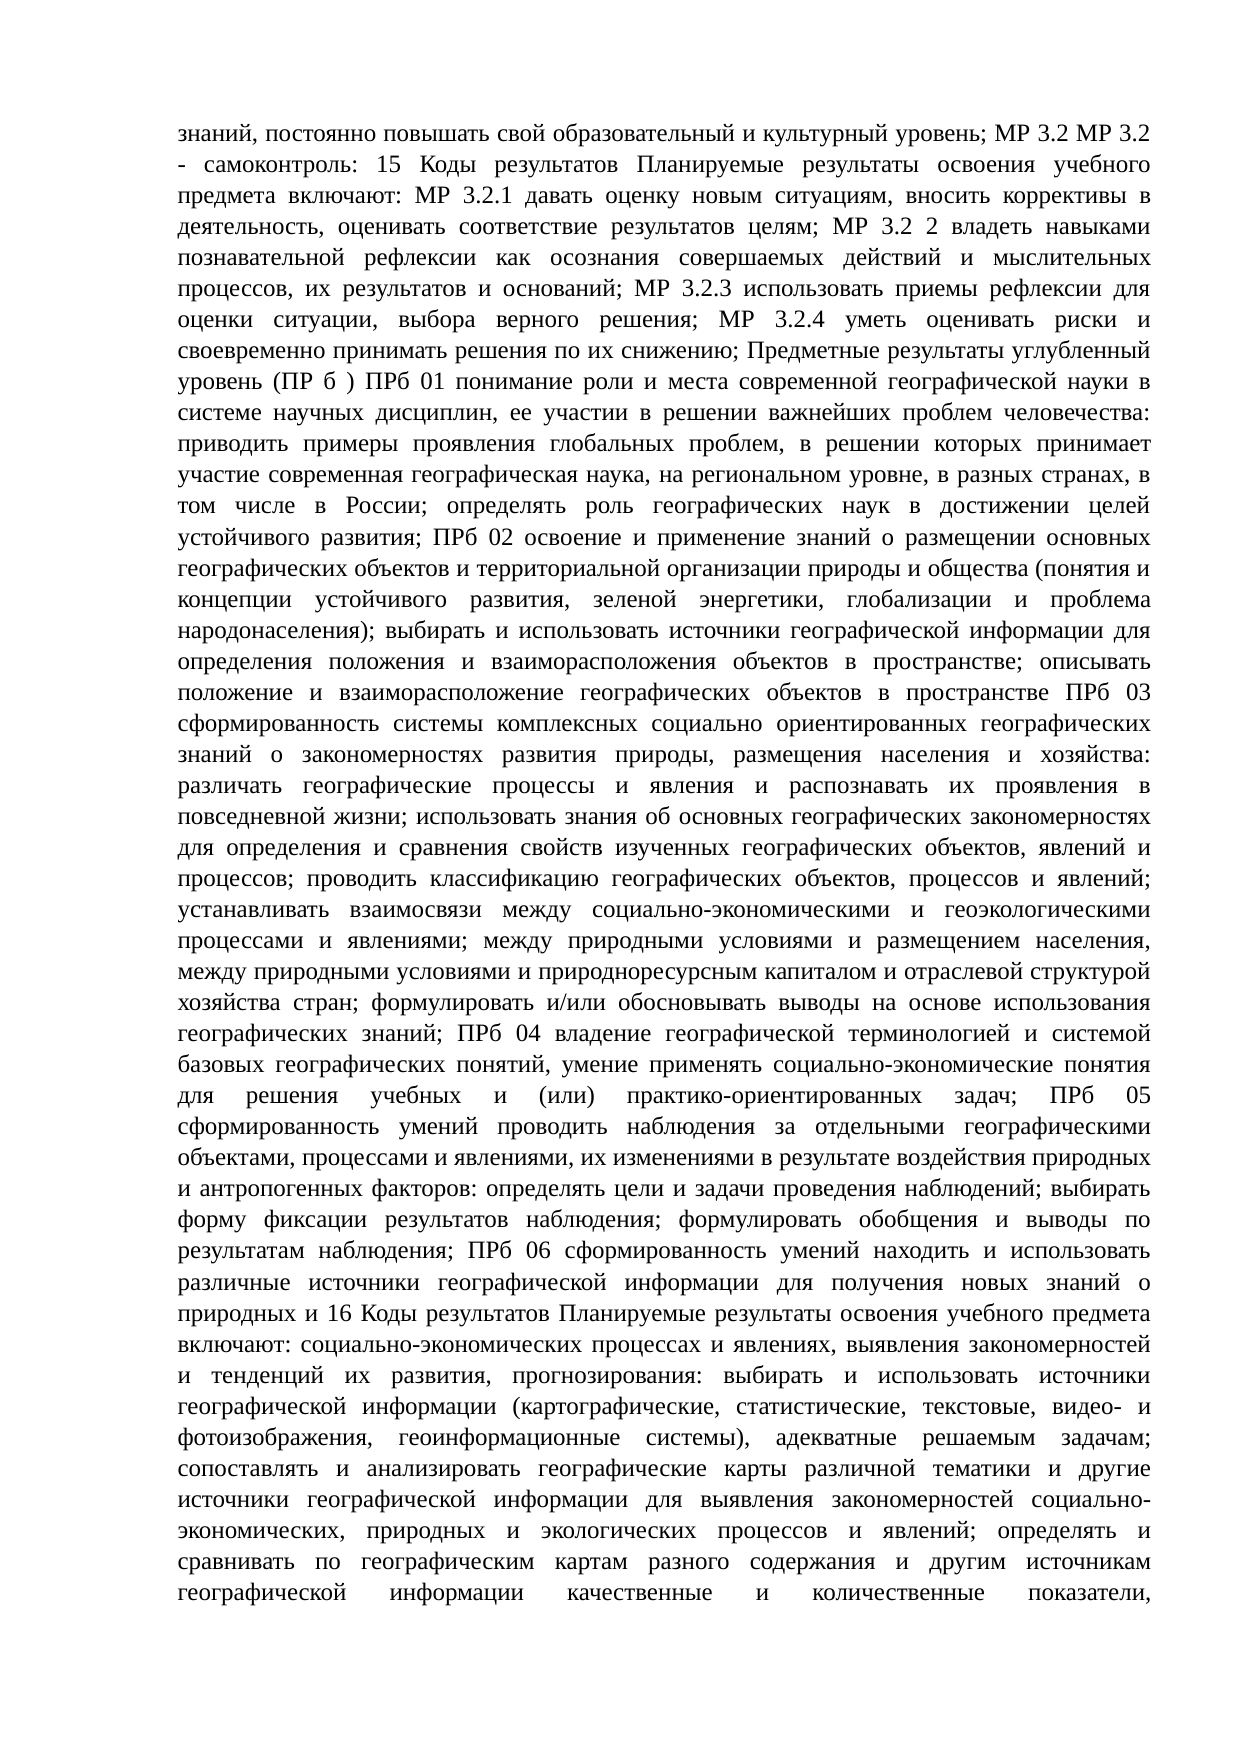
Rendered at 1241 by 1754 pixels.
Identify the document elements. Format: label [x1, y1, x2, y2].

text [177, 118, 1152, 1606]
